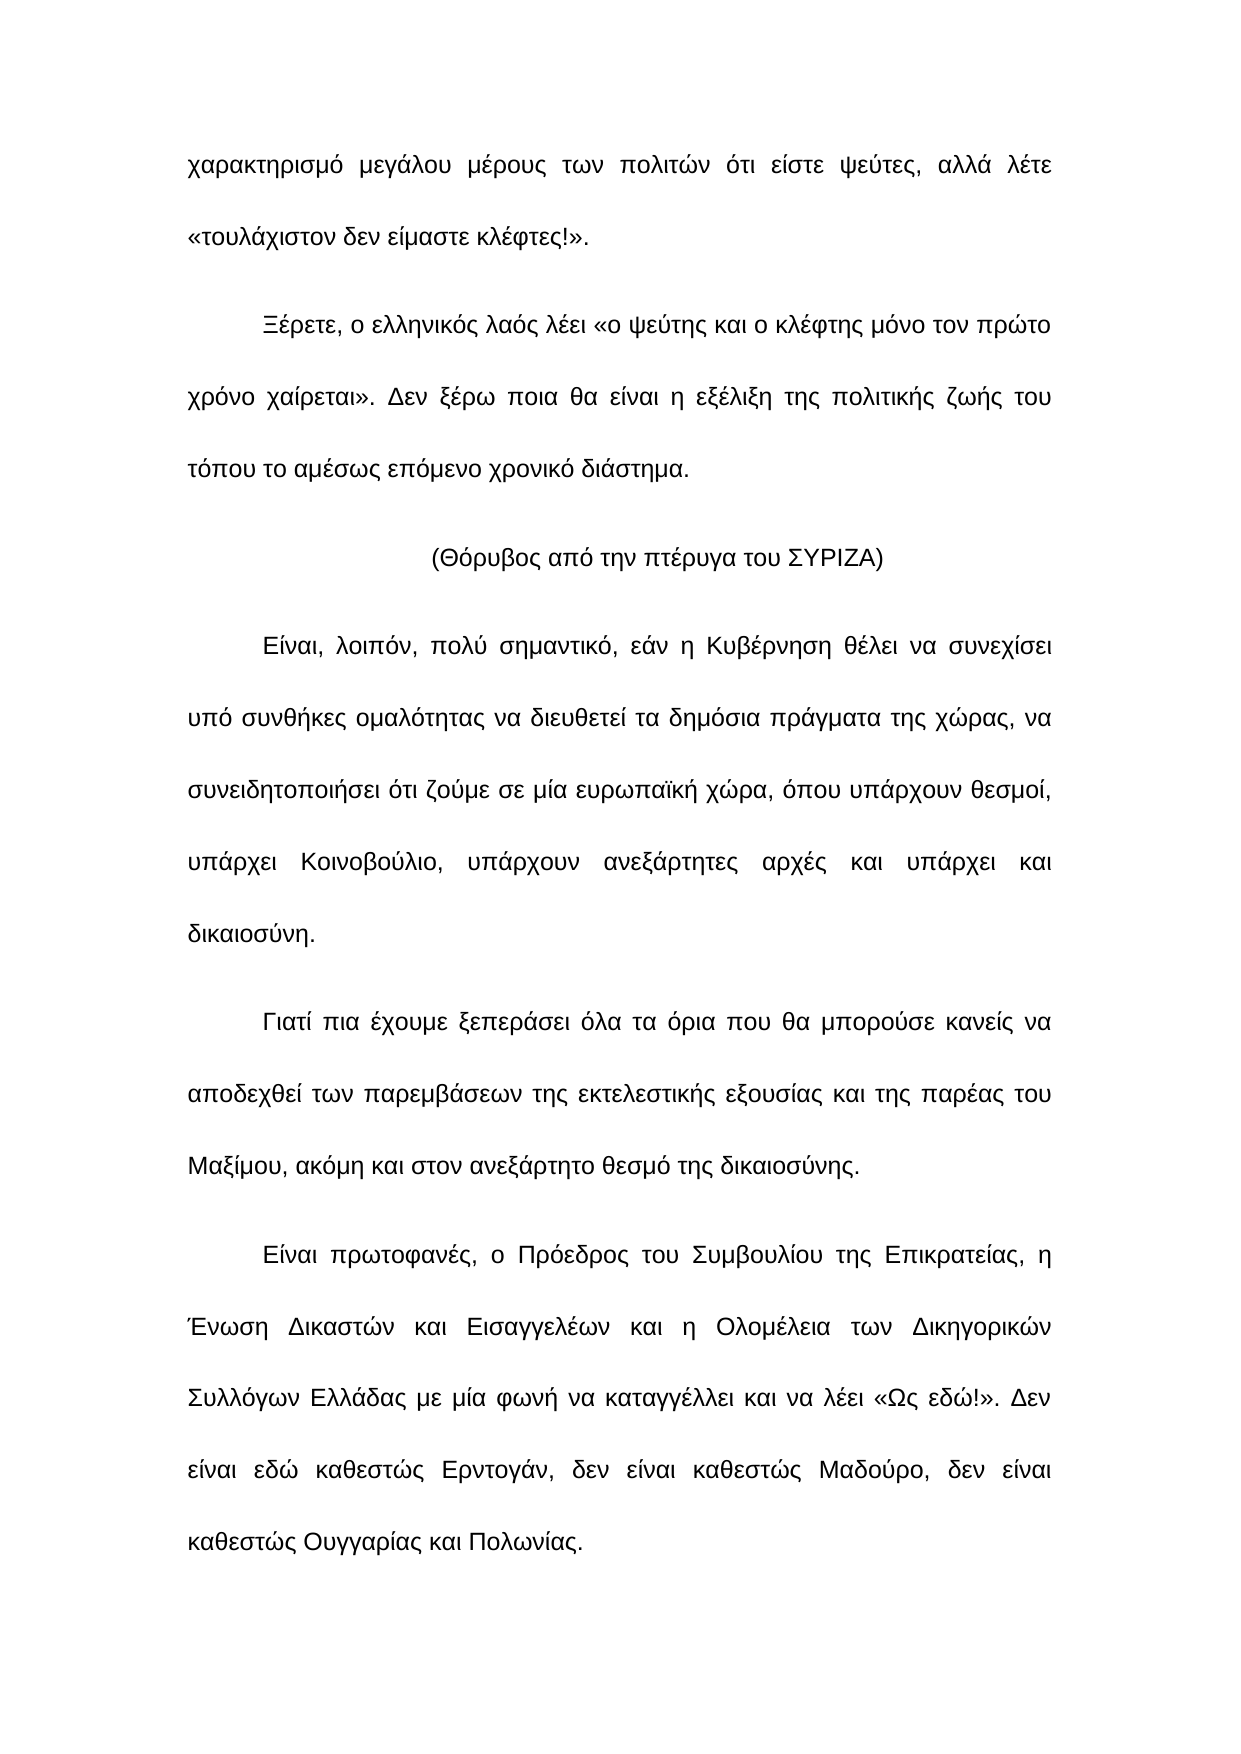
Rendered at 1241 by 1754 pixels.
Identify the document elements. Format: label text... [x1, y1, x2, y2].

text Είναι πρωτοφανές, ο Πρόεδρος του Συμβουλίου της Επικρατείας, η Ένωση Δικαστών και Εισαγγελέων και η Ολομέλεια των Δικηγορικών Συλλόγων Ελλάδας με μία φωνή να καταγγέλλει και να λέει «Ως εδώ!». Δεν είναι εδώ καθεστώς Ερντογάν, δεν είναι καθεστώς Μαδούρο, δεν είναι καθεστώς Ουγγαρίας και Πολωνίας. [187, 1239, 1053, 1556]
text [187, 150, 1053, 251]
text Γιατί πια έχουμε ξεπεράσει όλα τα όρια που θα μπορούσε κανείς να αποδεχθεί των παρεμβάσεων της εκτελεστικής εξουσίας και της παρέας του Μαξίμου, ακόμη και στον ανεξάρτητο θεσμό της δικαιοσύνης. [187, 1007, 1053, 1180]
text Είναι, λοιπόν, πολύ σημαντικό, εάν η Κυβέρνηση θέλει να συνεχίσει υπό συνθήκες ομαλότητας να διευθετεί τα δημόσια πράγματα της χώρας, να συνειδητοποιήσει ότι ζούμε σε μία ευρωπαϊκή χώρα, όπου υπάρχουν θεσμοί, υπάρχει Κοινοβούλιο, υπάρχουν ανεξάρτητες αρχές και υπάρχει και δικαιοσύνη. [187, 631, 1053, 947]
text Ξέρετε, ο ελληνικός λαός λέει «ο ψεύτης και ο κλέφτης μόνο τον πρώτο χρόνο χαίρεται». Δεν ξέρω ποια θα είναι η εξέλιξη της πολιτικής ζωής του τόπου το αμέσως επόμενο χρονικό διάστημα. [187, 310, 1053, 483]
text (Θόρυβος από την πτέρυγα του ΣΥΡΙΖΑ) [187, 543, 1053, 571]
